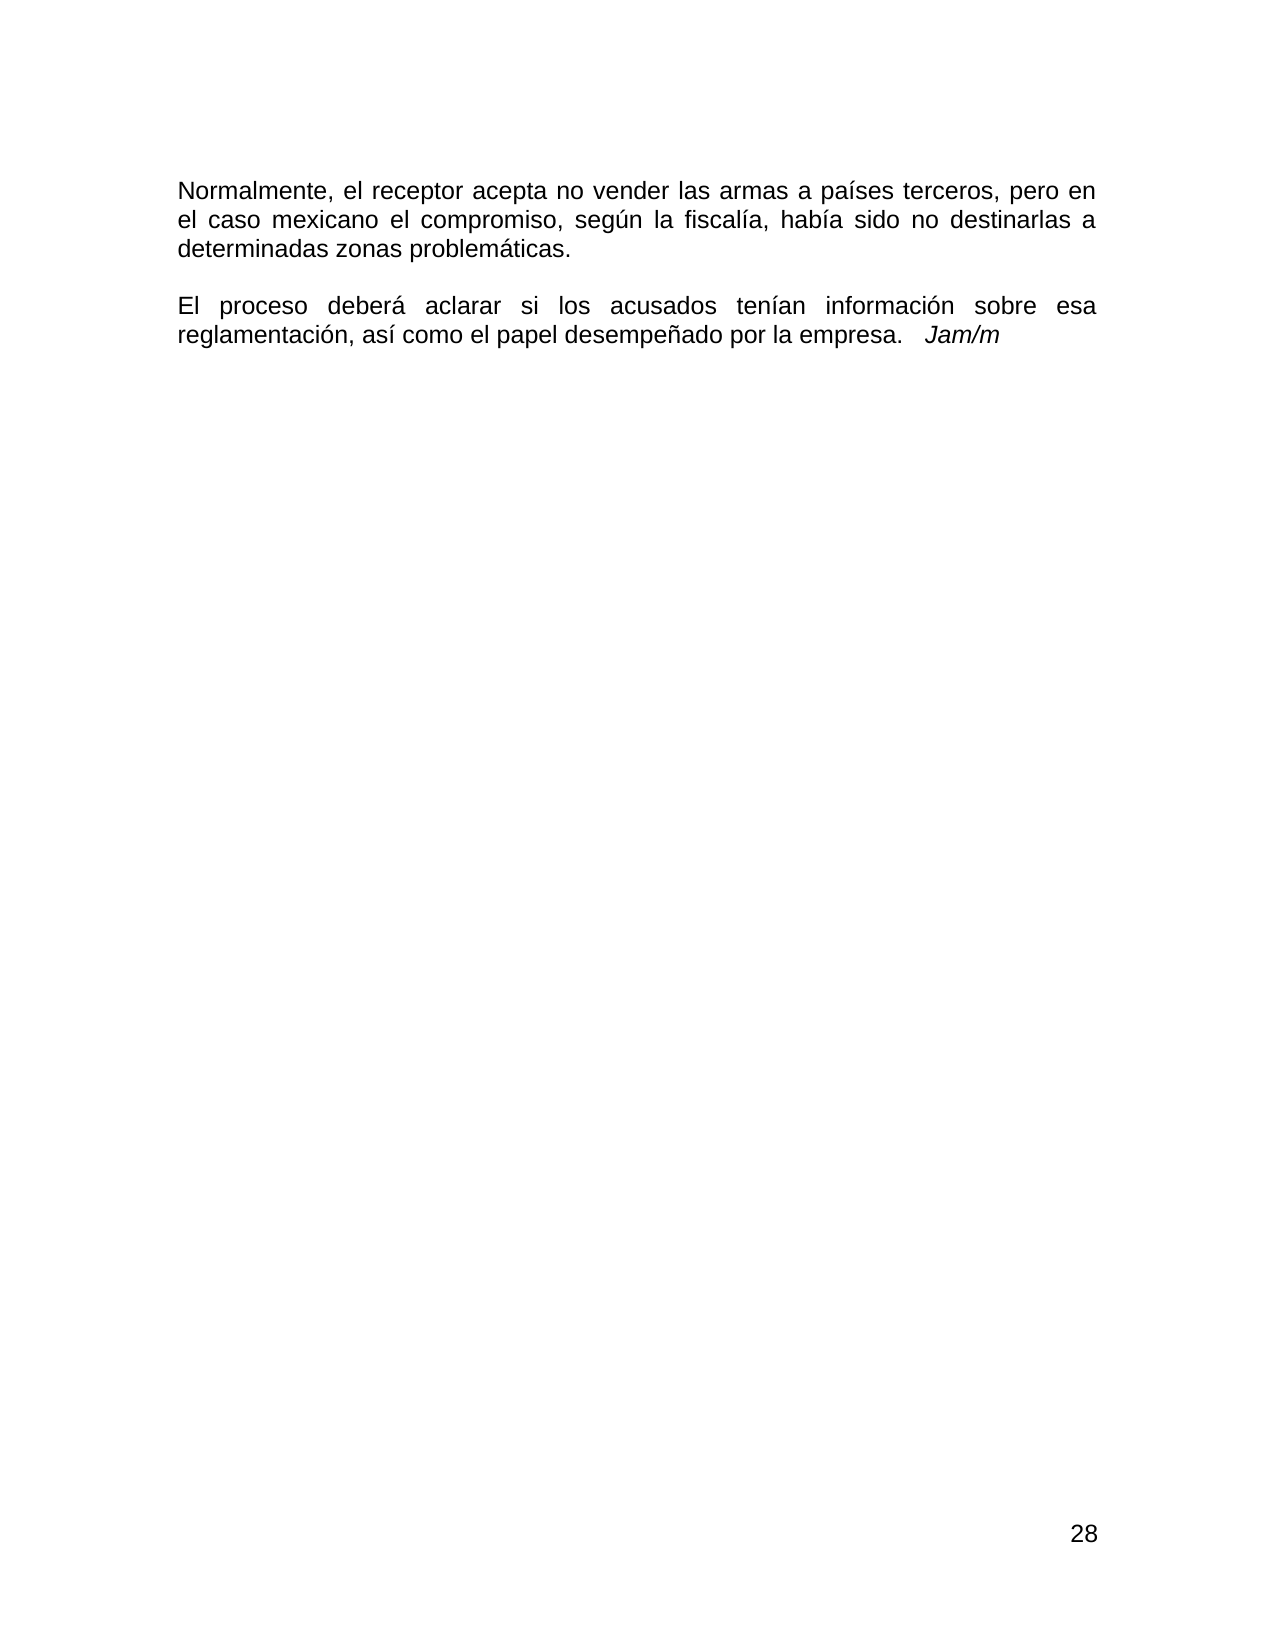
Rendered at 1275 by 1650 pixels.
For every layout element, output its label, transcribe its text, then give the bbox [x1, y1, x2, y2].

text Normalmente, el receptor acepta no vender las armas a países terceros, pero en el caso mexicano el compromiso, según la fiscalía, había sido no destinarlas a determinadas zonas problemáticas. [177, 176, 1098, 263]
text El proceso deberá aclarar si los acusados tenían información sobre esa reglamentación, así como el papel desempeñado por la empresa. Jam/m [177, 291, 1098, 349]
